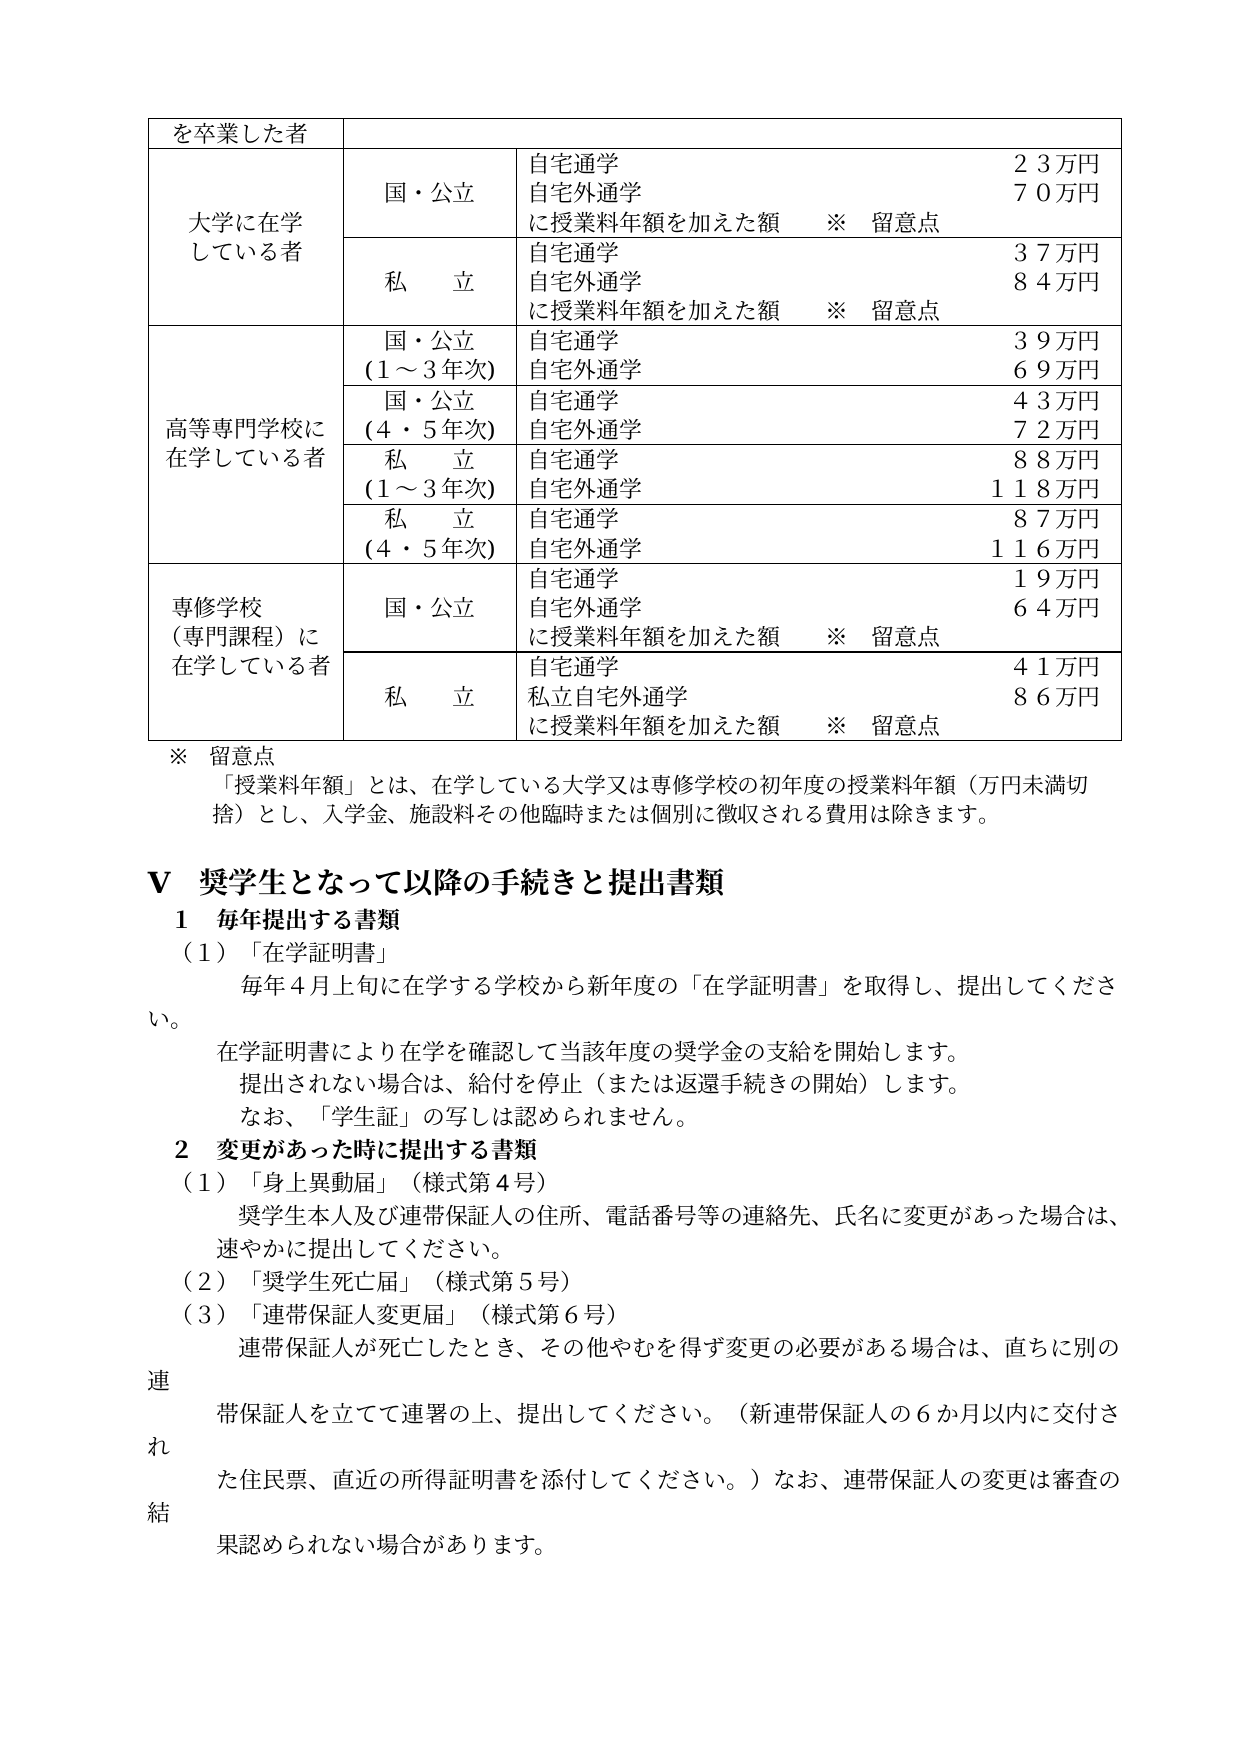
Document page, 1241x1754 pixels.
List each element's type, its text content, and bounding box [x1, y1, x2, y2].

table_header ７４万円 [344, 119, 1121, 148]
text ※ 留意点 [148, 741, 1122, 770]
table_cell 高等専門学校に在学している者 [149, 326, 343, 563]
text 提出されない場合は、給付を停止（または返還手続きの開始）します。 [148, 1066, 1122, 1099]
text （１）「身上異動届」（様式第4号） [148, 1165, 1122, 1198]
table_cell 国・公立 [344, 564, 516, 651]
text Ⅴ 奨学生となって以降の手続きと提出書類 [148, 860, 1122, 902]
table_cell 自宅通学 ３７万円 自宅外通学 ８４万円 に授業料年額を加えた額 ※ 留意点 [517, 238, 1121, 325]
text 速やかに提出してください。 [148, 1231, 1122, 1264]
text 果認められない場合があります。 [148, 1527, 1122, 1560]
text 「授業料年額」とは、在学している大学又は専修学校の初年度の授業料年額（万円未満切 [148, 770, 1122, 799]
text た住民票、直近の所得証明書を添付してください。）なお、連帯保証人の変更は審査の結 [148, 1462, 1122, 1527]
text ２ 変更があった時に提出する書類 [148, 1132, 1122, 1165]
text 奨学生本人及び連帯保証人の住所、電話番号等の連絡先、氏名に変更があった場合は、 [148, 1198, 1122, 1231]
table_cell 自宅通学 ４１万円 私立自宅外通学 ８６万円 に授業料年額を加えた額 ※ 留意点 [517, 653, 1121, 740]
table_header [149, 119, 343, 148]
table_cell 自宅通学 ８８万円 自宅外通学 １１８万円 [517, 445, 1121, 503]
text （２）「奨学生死亡届」（様式第５号） [148, 1264, 1122, 1297]
table_cell 自宅通学 ３９万円 自宅外通学 ６９万円 [517, 326, 1121, 385]
table_cell 私 立 (４・５年次) [344, 505, 516, 563]
text 捨）とし、入学金、施設料その他臨時または個別に徴収される費用は除きます。 [148, 799, 1122, 828]
table_cell 自宅通学 ２３万円 自宅外通学 ７０万円 に授業料年額を加えた額 ※ 留意点 [517, 149, 1121, 237]
text 連帯保証人が死亡したとき、その他やむを得ず変更の必要がある場合は、直ちに別の連 [148, 1330, 1122, 1396]
table_cell 国・公立 [344, 149, 516, 237]
text 帯保証人を立てて連署の上、提出してください。（新連帯保証人の６か月以内に交付され [148, 1396, 1122, 1462]
table_cell 自宅通学 １９万円 自宅外通学 ６４万円 に授業料年額を加えた額 ※ 留意点 [517, 564, 1121, 651]
text （１）「在学証明書」 [148, 935, 1122, 968]
text （３）「連帯保証人変更届」（様式第６号） [148, 1297, 1122, 1330]
table_cell 大学に在学 している者 [149, 149, 343, 325]
table_cell 専修学校 （専門課程）に在学している者 [149, 564, 343, 740]
table_cell 自宅通学 ８７万円 自宅外通学 １１６万円 [517, 505, 1121, 563]
table_cell 国・公立 (４・５年次) [344, 386, 516, 444]
table_cell 自宅通学 ４３万円 自宅外通学 ７２万円 [517, 386, 1121, 444]
text １ 毎年提出する書類 [148, 902, 1122, 935]
table_cell 私 立 [344, 653, 516, 740]
table_cell 私 立 [344, 238, 516, 325]
text 毎年４月上旬に在学する学校から新年度の「在学証明書」を取得し、提出してください。 [148, 968, 1122, 1033]
table_cell 私 立 (１～３年次) [344, 445, 516, 503]
text 在学証明書により在学を確認して当該年度の奨学金の支給を開始します。 [148, 1033, 1122, 1066]
text なお、「学生証」の写しは認められません。 [148, 1099, 1122, 1132]
table_cell 国・公立 (１～３年次) [344, 326, 516, 385]
